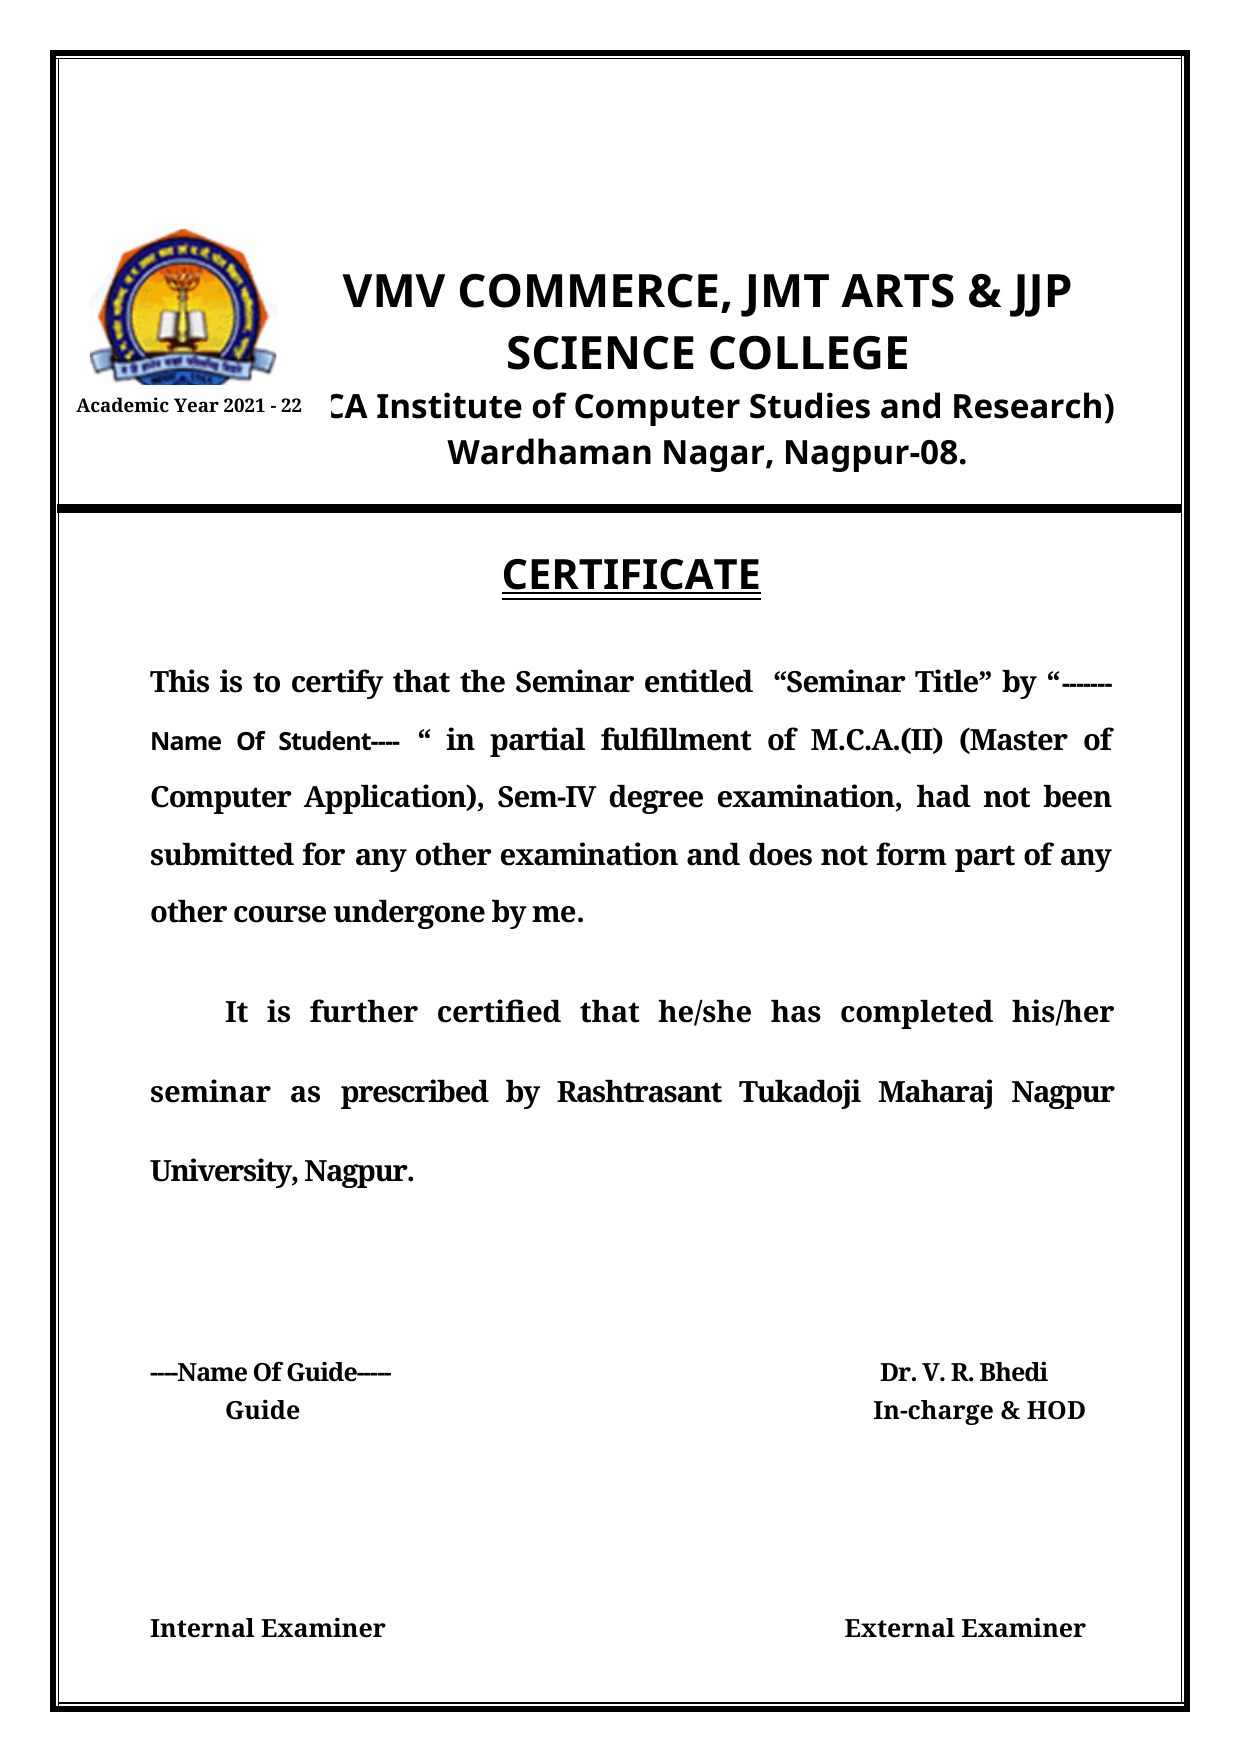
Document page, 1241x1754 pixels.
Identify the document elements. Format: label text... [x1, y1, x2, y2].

title This is to certify that the Seminar entitled “Seminar Title” by “-------Name Of Student---- “ in partial fulfillment of M.C.A.(II) (Master of Computer Application), Sem-IV degree examination, had not been submitted for any other examination and does not form part of any other course undergone by me. [150, 646, 1112, 934]
text (MCA Institute of Computer Studies and Research) [150, 383, 1115, 429]
text CERTIFICATE [150, 545, 1112, 602]
text Wardhaman Nagar, Nagpur-08. [300, 429, 1115, 474]
text VMV COMMERCE, JMT ARTS & JJP SCIENCE COLLEGE [300, 258, 1115, 383]
picture [89, 229, 277, 385]
subtitle It is further certified that he/she has completed his/her seminar as prescribed by Rashtrasant Tukadoji Maharaj Nagpur University, Nagpur. [150, 991, 1115, 1190]
text Internal Examiner External Examiner [150, 1611, 1115, 1645]
text Guide In-charge & HOD [150, 1392, 1115, 1427]
title ----Name Of Guide----- Dr. V. R. Bhedi [150, 1335, 1112, 1392]
